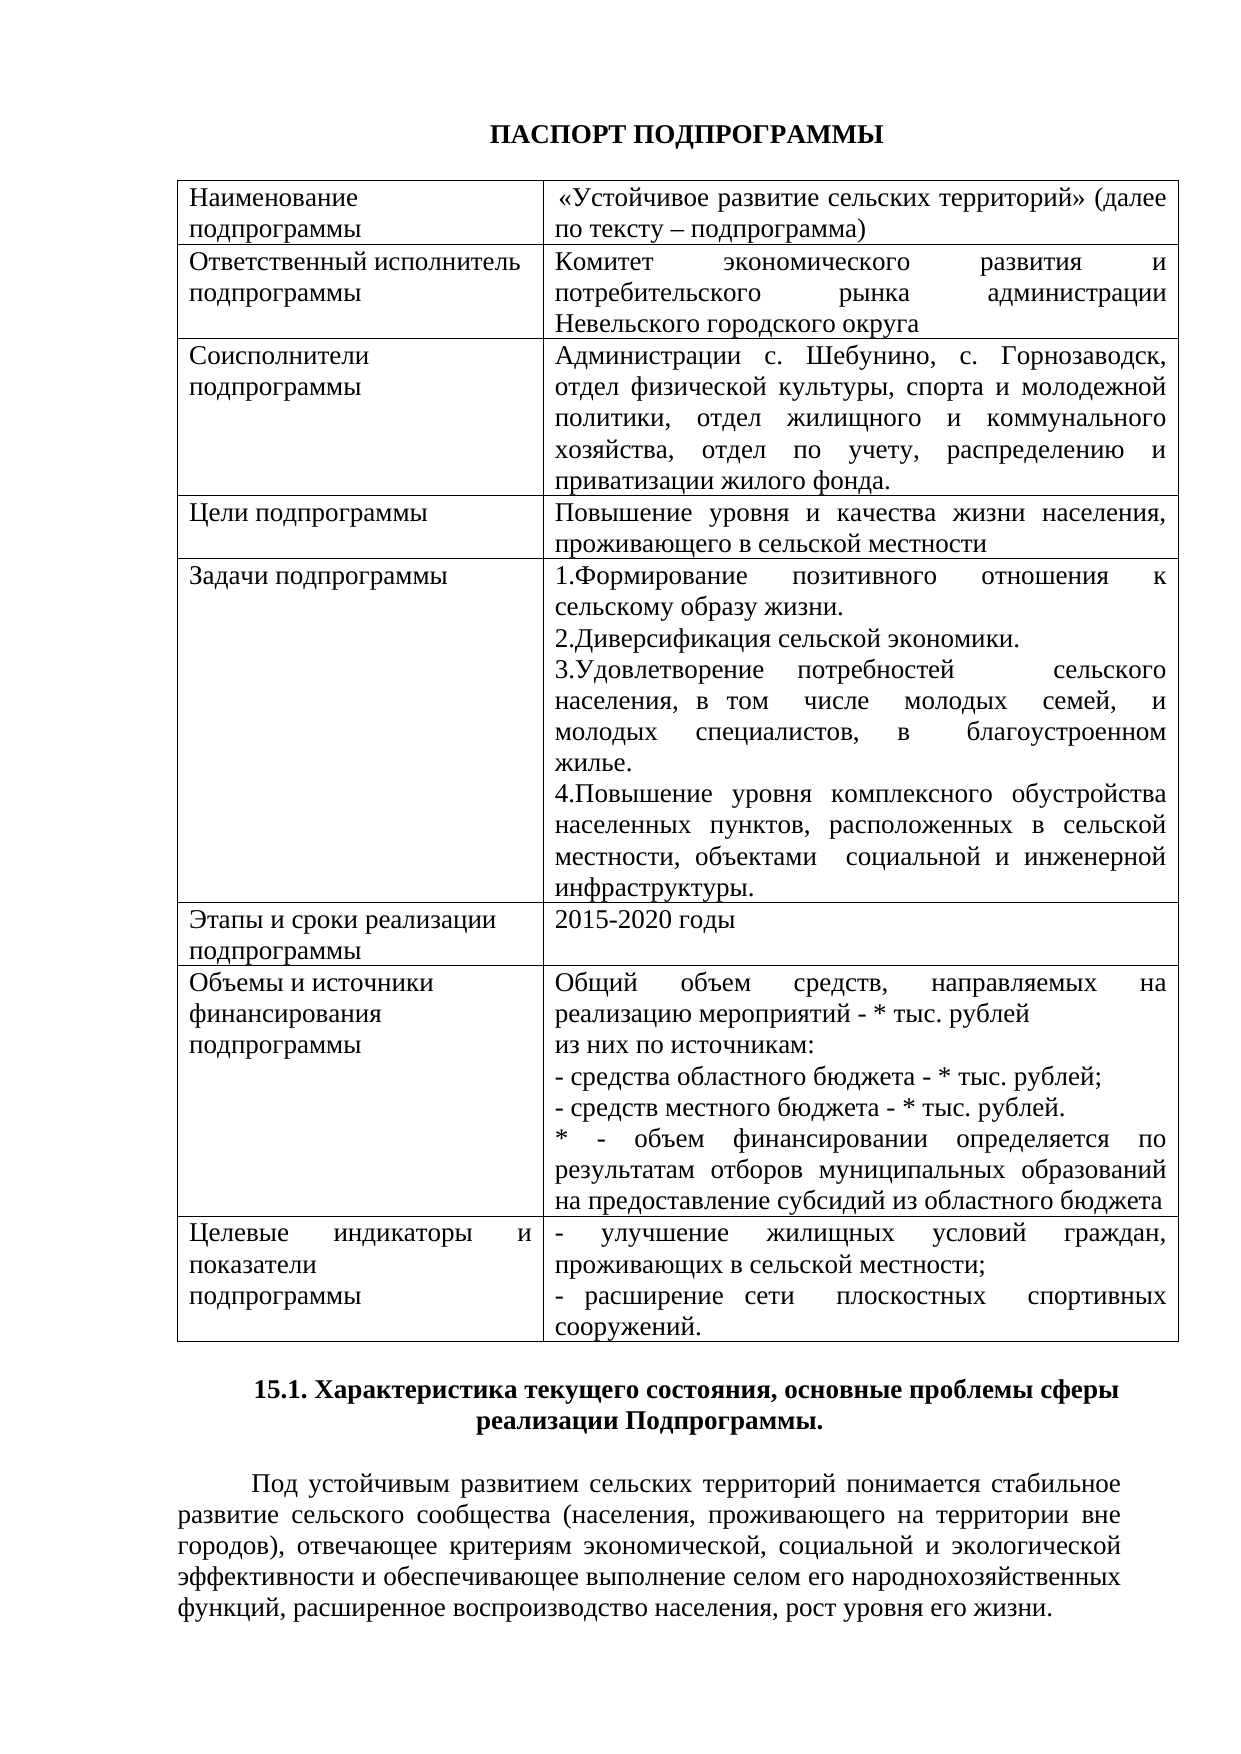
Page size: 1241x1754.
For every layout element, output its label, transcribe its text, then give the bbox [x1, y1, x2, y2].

table_header «Устойчивое развитие сельских территорий» (далее по тексту – подпрограмма) [544, 181, 1178, 244]
table_cell Цели подпрограммы [178, 496, 543, 558]
text Паспорт ПОДПРОГРАММЫ [177, 118, 1122, 149]
text Под устойчивым развитием сельских территорий понимается стабильное развитие сельского сообщества (населения, проживающего на территории вне городов), отвечающее критериям экономической, социальной и экологической эффективности и обеспечивающее выполнение селом его народнохозяйственных функций, расширенное воспроизводство населения, рост уровня его жизни. [177, 1467, 1122, 1622]
table_cell Ответственный исполнитель подпрограммы [178, 245, 543, 338]
table_cell Соисполнители подпрограммы [178, 339, 543, 495]
table_cell Общий объем средств, направляемых на реализацию мероприятий - * тыс. рублей из них по источникам: - средства областного бюджета - * тыс. рублей; - средств местного бюджета - * тыс. рублей. * - объем финансировании определяется по результатам отборов муниципальных образований на предоставление субсидий из областного бюджета [544, 966, 1178, 1216]
table_cell - улучшение жилищных условий граждан, проживающих в сельской местности; - расширение сети плоскостных спортивных сооружений. [544, 1217, 1178, 1341]
table_header Наименование подпрограммы [178, 181, 543, 244]
table_cell 2015-2020 годы [544, 903, 1178, 965]
table_cell Этапы и сроки реализации подпрограммы [178, 903, 543, 965]
table_cell Администрации с. Шебунино, с. Горнозаводск, отдел физической культуры, спорта и молодежной политики, отдел жилищного и коммунального хозяйства, отдел по учету, распределению и приватизации жилого фонда. [544, 339, 1178, 495]
table_cell Повышение уровня и качества жизни населения, проживающего в сельской местности [544, 496, 1178, 558]
table_cell Целевые индикаторы и показатели подпрограммы [178, 1217, 543, 1341]
table_cell Объемы и источники финансирования подпрограммы [178, 966, 543, 1216]
table_cell Задачи подпрограммы [178, 559, 543, 902]
list 15.1. Характеристика текущего состояния, основные проблемы сферы реализации Подпрограммы. [177, 1373, 1122, 1436]
table_cell Комитет экономического развития и потребительского рынка администрации Невельского городского округа [544, 245, 1178, 338]
table_cell 1.Формирование позитивного отношения к сельскому образу жизни. 2.Диверсификация сельской экономики. 3.Удовлетворение потребностей сельского населения, в том числе молодых семей, и молодых специалистов, в благоустроенном жилье. 4.Повышение уровня комплексного обустройства населенных пунктов, расположенных в сельской местности, объектами социальной и инженерной инфраструктуры. [544, 559, 1178, 902]
